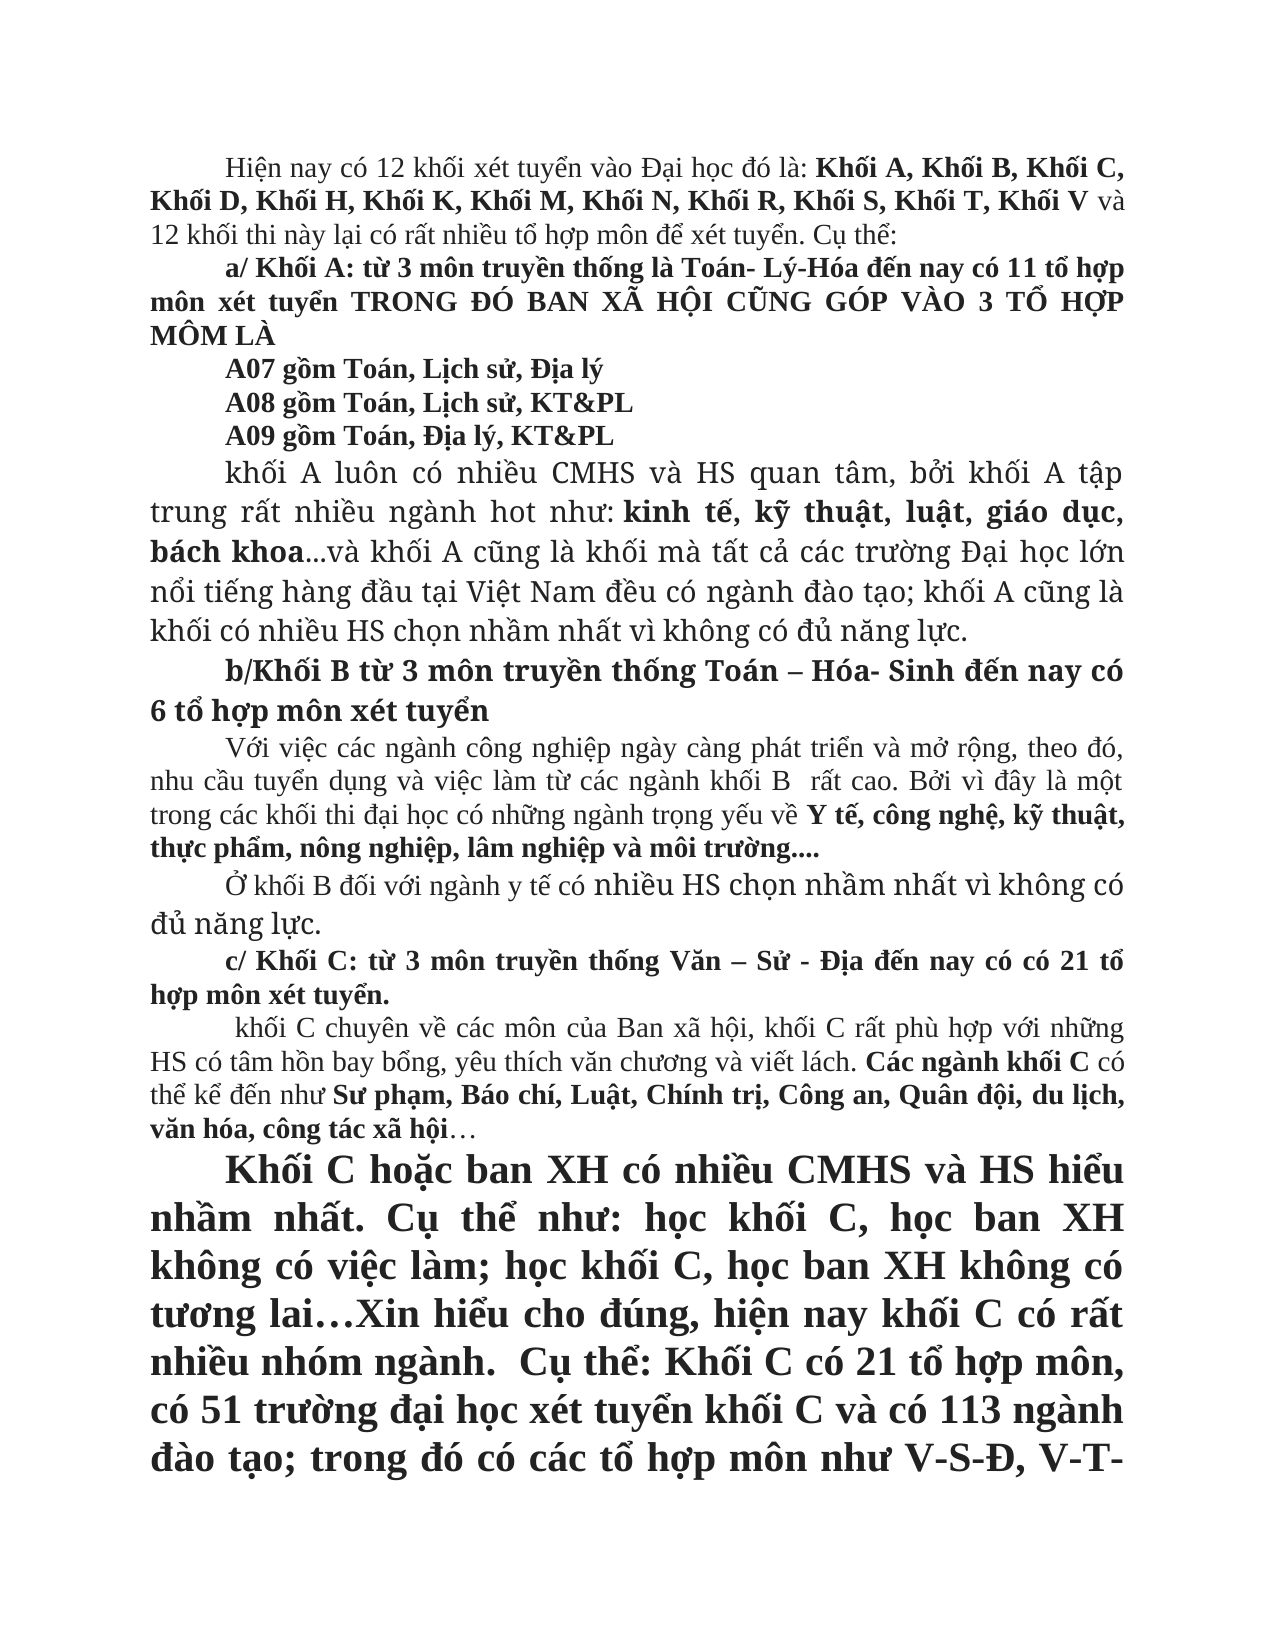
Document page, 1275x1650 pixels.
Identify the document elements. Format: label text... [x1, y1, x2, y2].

text a/ Khối A: từ 3 môn truyền thống là Toán- Lý-Hóa đến nay có 11 tổ hợp môn xét tuyển TRONG ĐÓ BAN XÃ HỘI CŨNG GÓP VÀO 3 TỔ HỢP MÔM LÀ [150, 251, 1125, 351]
text Hiện nay có 12 khối xét tuyển vào Đại học đó là: Khối A, Khối B, Khối C, Khối D, Khối H, Khối K, Khối M, Khối N, Khối R, Khối S, Khối T, Khối V và 12 khối thi này lại có rất nhiều tổ hợp môn để xét tuyển. Cụ thể: [150, 150, 1125, 251]
text khối A luôn có nhiều CMHS và HS quan tâm, bởi khối A tập trung rất nhiều ngành hot như: kinh tế, kỹ thuật, luật, giáo dục, bách khoa...và khối A cũng là khối mà tất cả các trường Đại học lớn nổi tiếng hàng đầu tại Việt Nam đều có ngành đào tạo; khối A cũng là khối có nhiều HS chọn nhầm nhất vì không có đủ năng lực. [150, 452, 1125, 650]
text Với việc các ngành công nghiệp ngày càng phát triển và mở rộng, theo đó, nhu cầu tuyển dụng và việc làm từ các ngành khối B rất cao. Bởi vì đây là một trong các khối thi đại học có những ngành trọng yếu về Y tế, công nghệ, kỹ thuật, thực phẩm, nông nghiệp, lâm nghiệp và môi trường.... [150, 730, 1125, 864]
text Ở khối B đối với ngành y tế có nhiều HS chọn nhầm nhất vì không có đủ năng lực. [150, 864, 1125, 943]
text c/ Khối C: từ 3 môn truyền thống Văn – Sử - Địa đến nay có có 21 tổ hợp môn xét tuyển. [150, 943, 1125, 1010]
text A09 gồm Toán, Địa lý, KT&PL [150, 418, 1125, 452]
text khối C chuyên về các môn của Ban xã hội, khối C rất phù hợp với những HS có tâm hồn bay bổng, yêu thích văn chương và viết lách. Các ngành khối C có thể kể đến như Sư phạm, Báo chí, Luật, Chính trị, Công an, Quân đội, du lịch, văn hóa, công tác xã hội… [150, 1010, 1125, 1144]
text A08 gồm Toán, Lịch sử, KT&PL [150, 385, 1125, 418]
text b/Khối B từ 3 môn truyền thống Toán – Hóa- Sinh đến nay có 6 tổ hợp môn xét tuyển [150, 650, 1125, 730]
text A07 gồm Toán, Lịch sử, Địa lý [150, 351, 1125, 385]
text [150, 1144, 1125, 1480]
